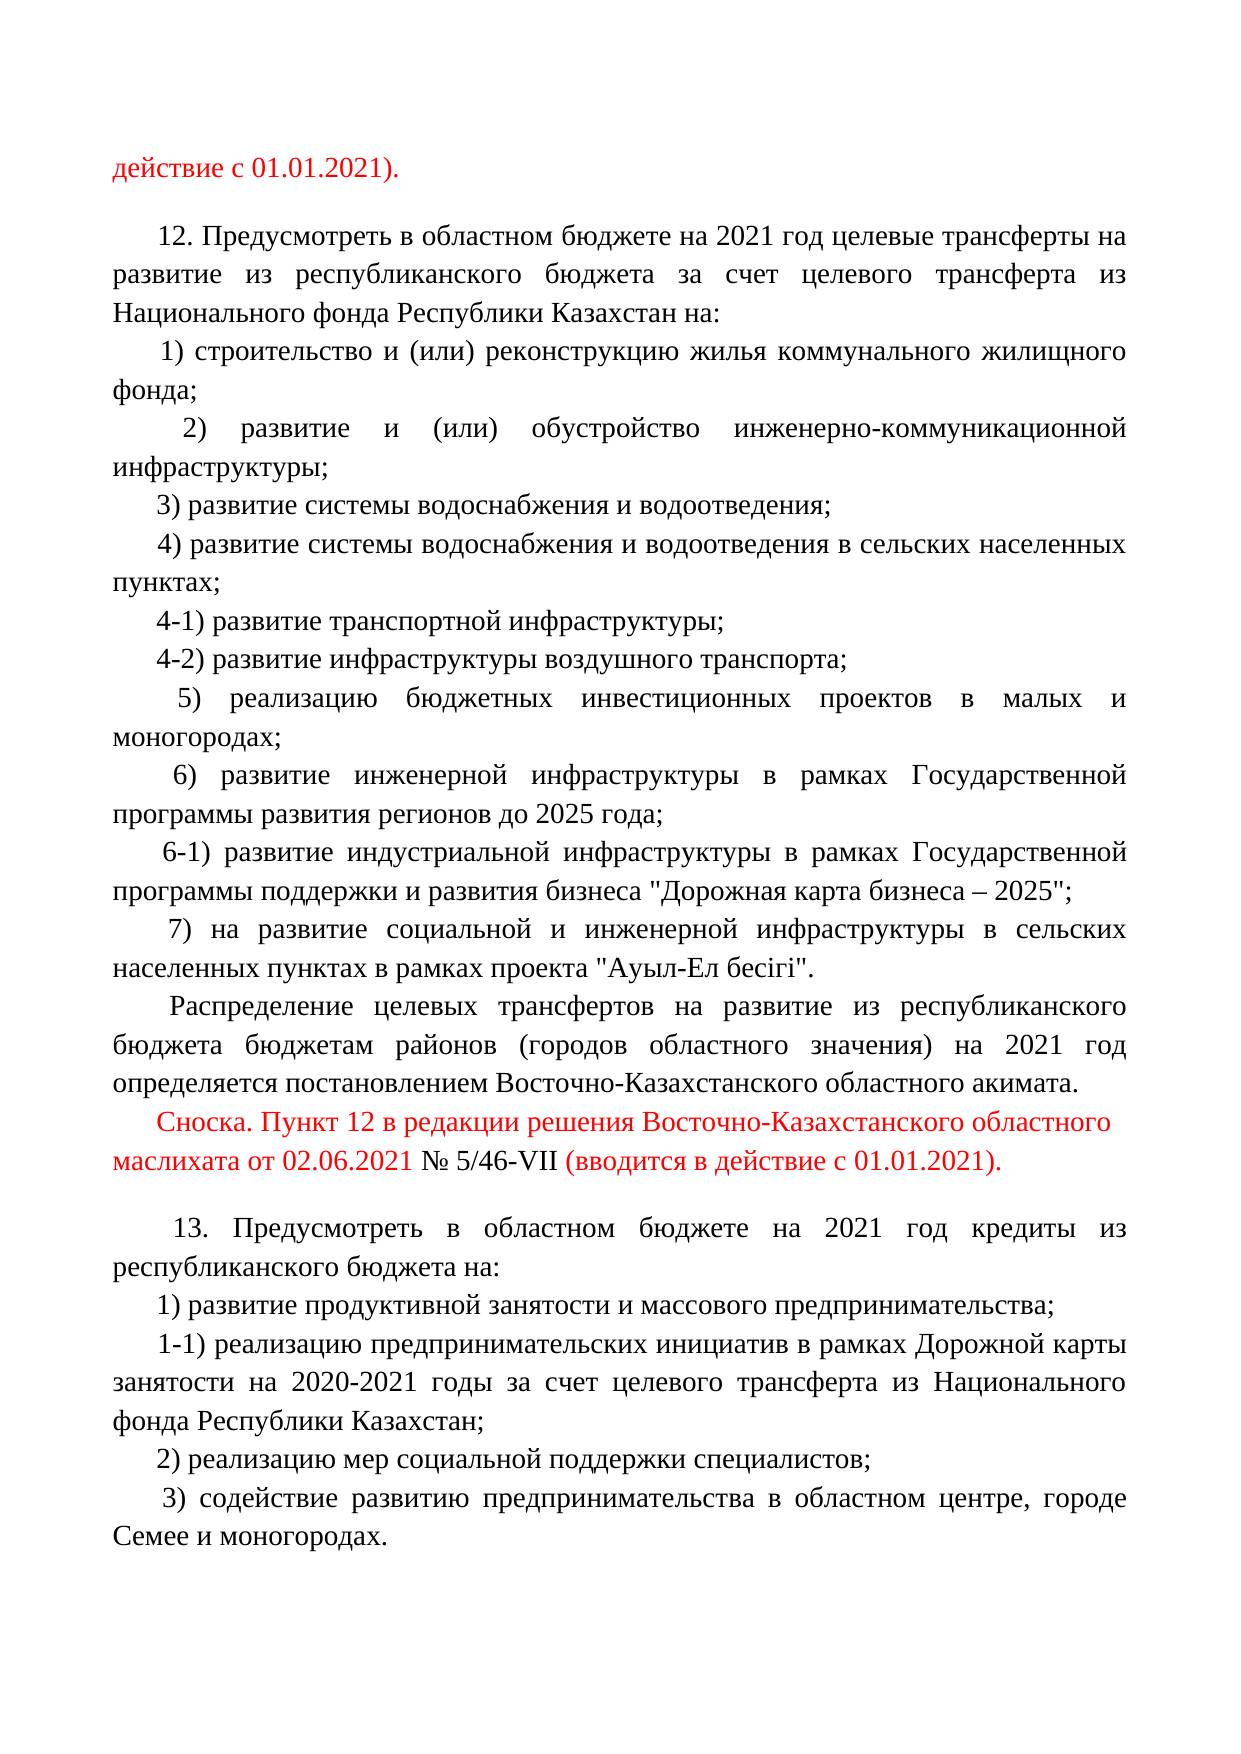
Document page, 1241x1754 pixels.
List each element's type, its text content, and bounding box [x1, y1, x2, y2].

text 2) реализацию мер социальной поддержки специалистов; [112, 1441, 1128, 1475]
text 7) на развитие социальной и инженерной инфраструктуры в сельских населенных пунктах в рамках проекта "Ауыл-Ел бесігі". [112, 911, 1128, 983]
text 6) развитие инженерной инфраструктуры в рамках Государственной программы развития регионов до 2025 года; [112, 757, 1128, 829]
text Сноска. Пункт 12 в редакции решения Восточно-Казахстанского областного маслихата от 02.06.2021 № 5/46-VII (вводится в действие с 01.01.2021). [112, 1104, 1128, 1206]
text 12. Предусмотреть в областном бюджете на 2021 год целевые трансферты на развитие из республиканского бюджета за счет целевого трансферта из Национального фонда Республики Казахстан на: [112, 218, 1128, 328]
text 4-1) развитие транспортной инфраструктуры; [112, 603, 1128, 637]
text 3) содействие развитию предпринимательства в областном центре, городе Семее и моногородах. [112, 1480, 1128, 1552]
text 2) развитие и (или) обустройство инженерно-коммуникационной инфраструктуры; [112, 410, 1128, 482]
text 1-1) реализацию предпринимательских инициатив в рамках Дорожной карты занятости на 2020-2021 годы за счет целевого трансферта из Национального фонда Республики Казахстан; [112, 1326, 1128, 1436]
text 4) развитие системы водоснабжения и водоотведения в сельских населенных пунктах; [112, 526, 1128, 598]
text 5) реализацию бюджетных инвестиционных проектов в малых и моногородах; [112, 680, 1128, 752]
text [112, 150, 1128, 214]
text 6-1) развитие индустриальной инфраструктуры в рамках Государственной программы поддержки и развития бизнеса "Дорожная карта бизнеса – 2025"; [112, 834, 1128, 906]
text 4-2) развитие инфраструктуры воздушного транспорта; [112, 642, 1128, 675]
text 1) развитие продуктивной занятости и массового предпринимательства; [112, 1287, 1128, 1321]
text 13. Предусмотреть в областном бюджете на 2021 год кредиты из республиканского бюджета на: [112, 1210, 1128, 1282]
text 3) развитие системы водоснабжения и водоотведения; [112, 487, 1128, 521]
text 1) строительство и (или) реконструкцию жилья коммунального жилищного фонда; [112, 333, 1128, 405]
text Распределение целевых трансфертов на развитие из республиканского бюджета бюджетам районов (городов областного значения) на 2021 год определяется постановлением Восточно-Казахстанского областного акимата. [112, 988, 1128, 1099]
